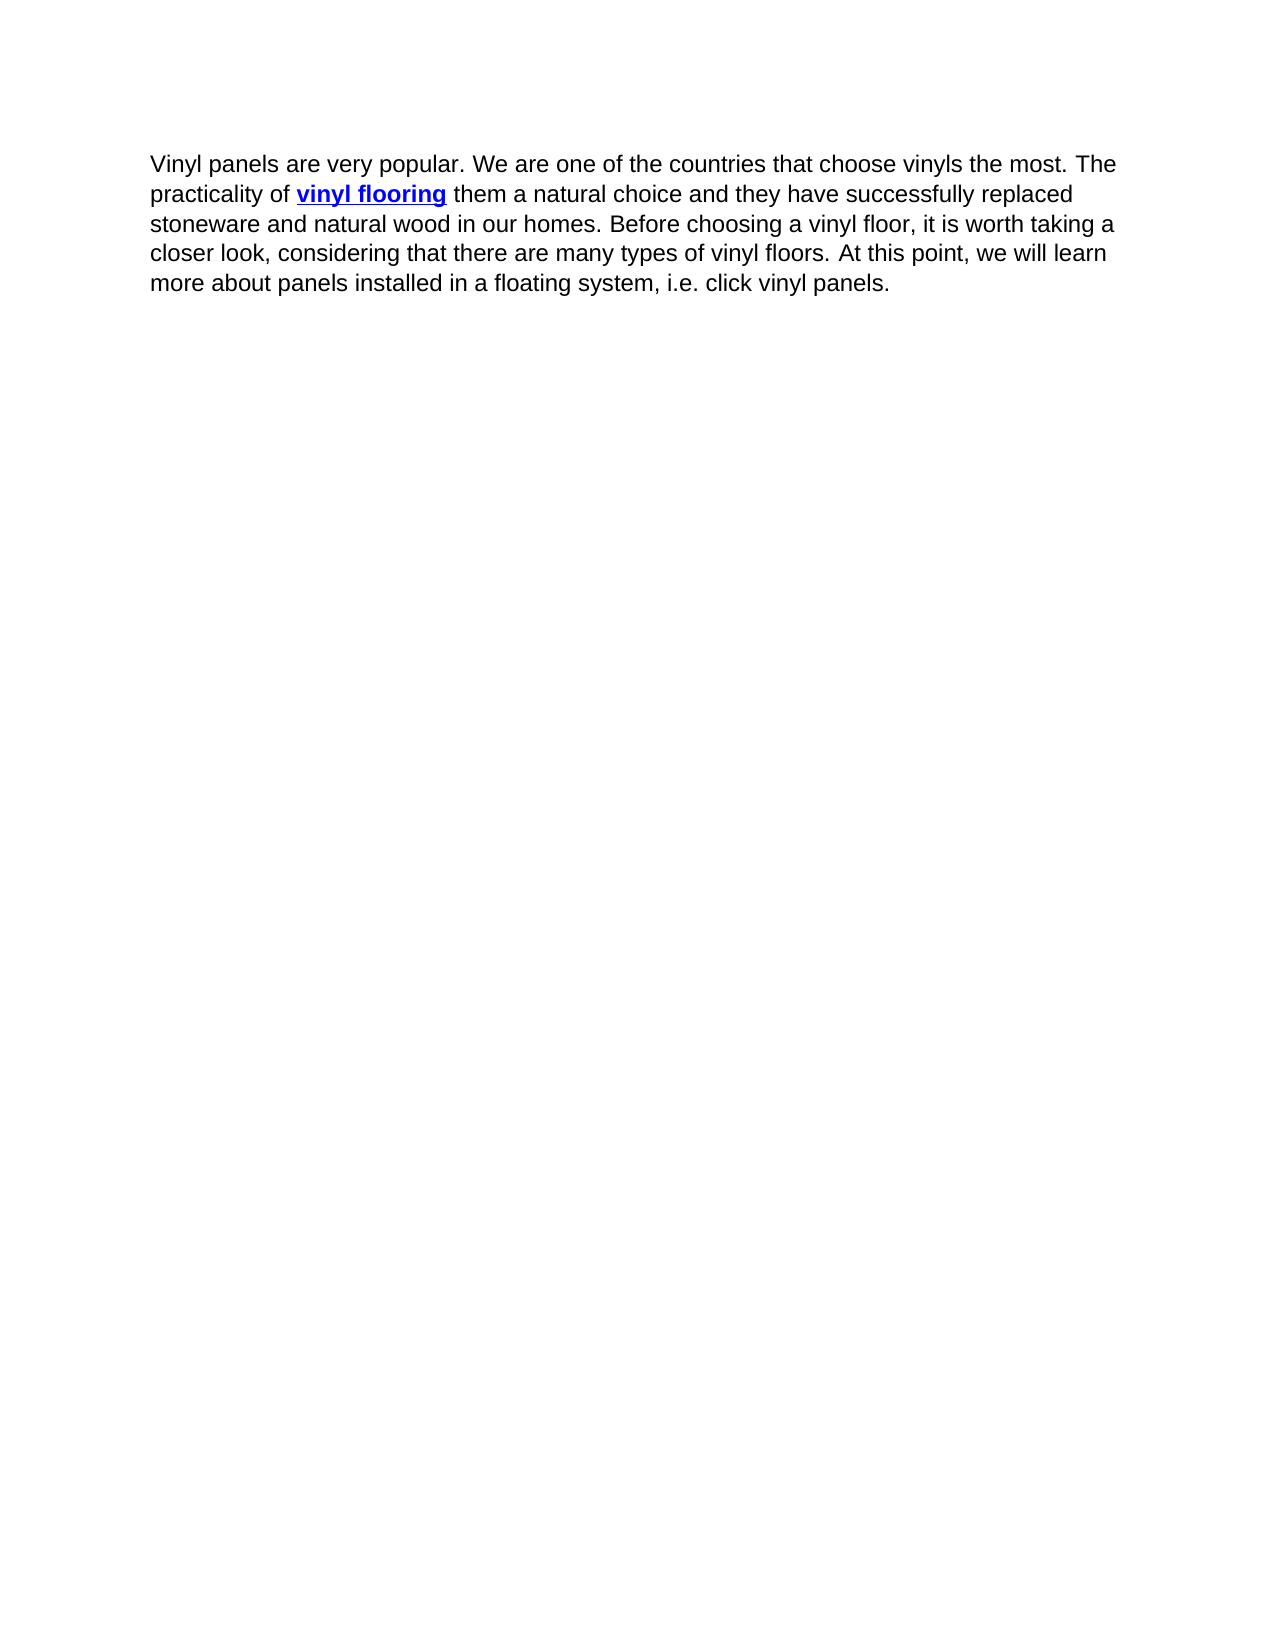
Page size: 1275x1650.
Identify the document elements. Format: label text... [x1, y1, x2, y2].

text Vinyl panels are very popular. We are one of the countries that choose vinyls the most. The practicality of vinyl flooring them a natural choice and they have successfully replaced stoneware and natural wood in our homes. Before choosing a vinyl floor, it is worth taking a closer look, considering that there are many types of vinyl floors. At this point, we will learn more about panels installed in a floating system, i.e. click vinyl panels. [150, 150, 1125, 297]
